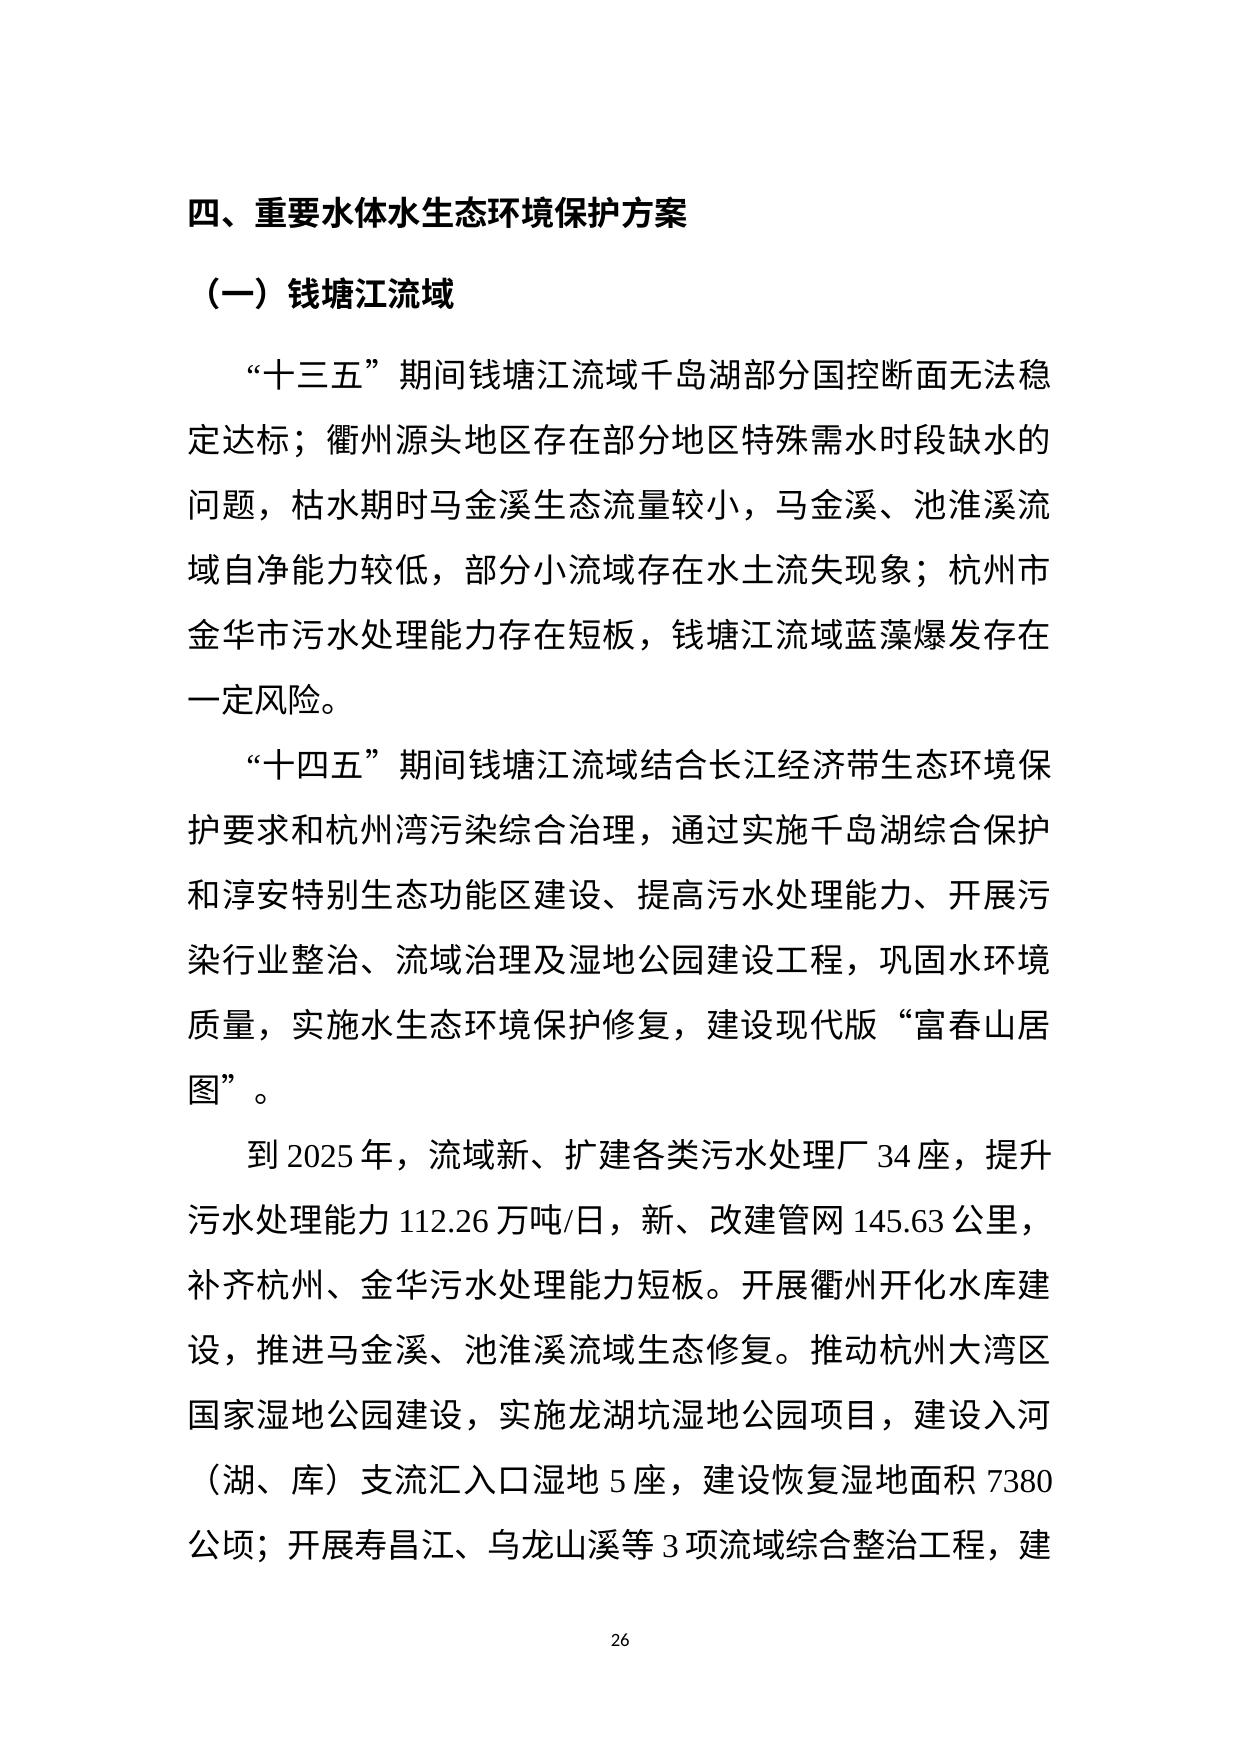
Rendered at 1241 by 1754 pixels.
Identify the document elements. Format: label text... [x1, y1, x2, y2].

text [187, 1121, 1053, 1576]
text （一）钱塘江流域 [187, 259, 1053, 324]
text 四、重要水体水生态环境保护方案 [187, 178, 1053, 243]
text “十三五”期间钱塘江流域千岛湖部分国控断面无法稳定达标；衢州源头地区存在部分地区特殊需水时段缺水的问题，枯水期时马金溪生态流量较小，马金溪、池淮溪流域自净能力较低，部分小流域存在水土流失现象；杭州市、金华市污水处理能力存在短板，钱塘江流域蓝藻爆发存在一定风险。 [187, 341, 1053, 731]
text “十四五”期间钱塘江流域结合长江经济带生态环境保护要求和杭州湾污染综合治理，通过实施千岛湖综合保护和淳安特别生态功能区建设、提高污水处理能力、开展污染行业整治、流域治理及湿地公园建设工程，巩固水环境质量，实施水生态环境保护修复，建设现代版“富春山居图”。 [187, 731, 1053, 1121]
